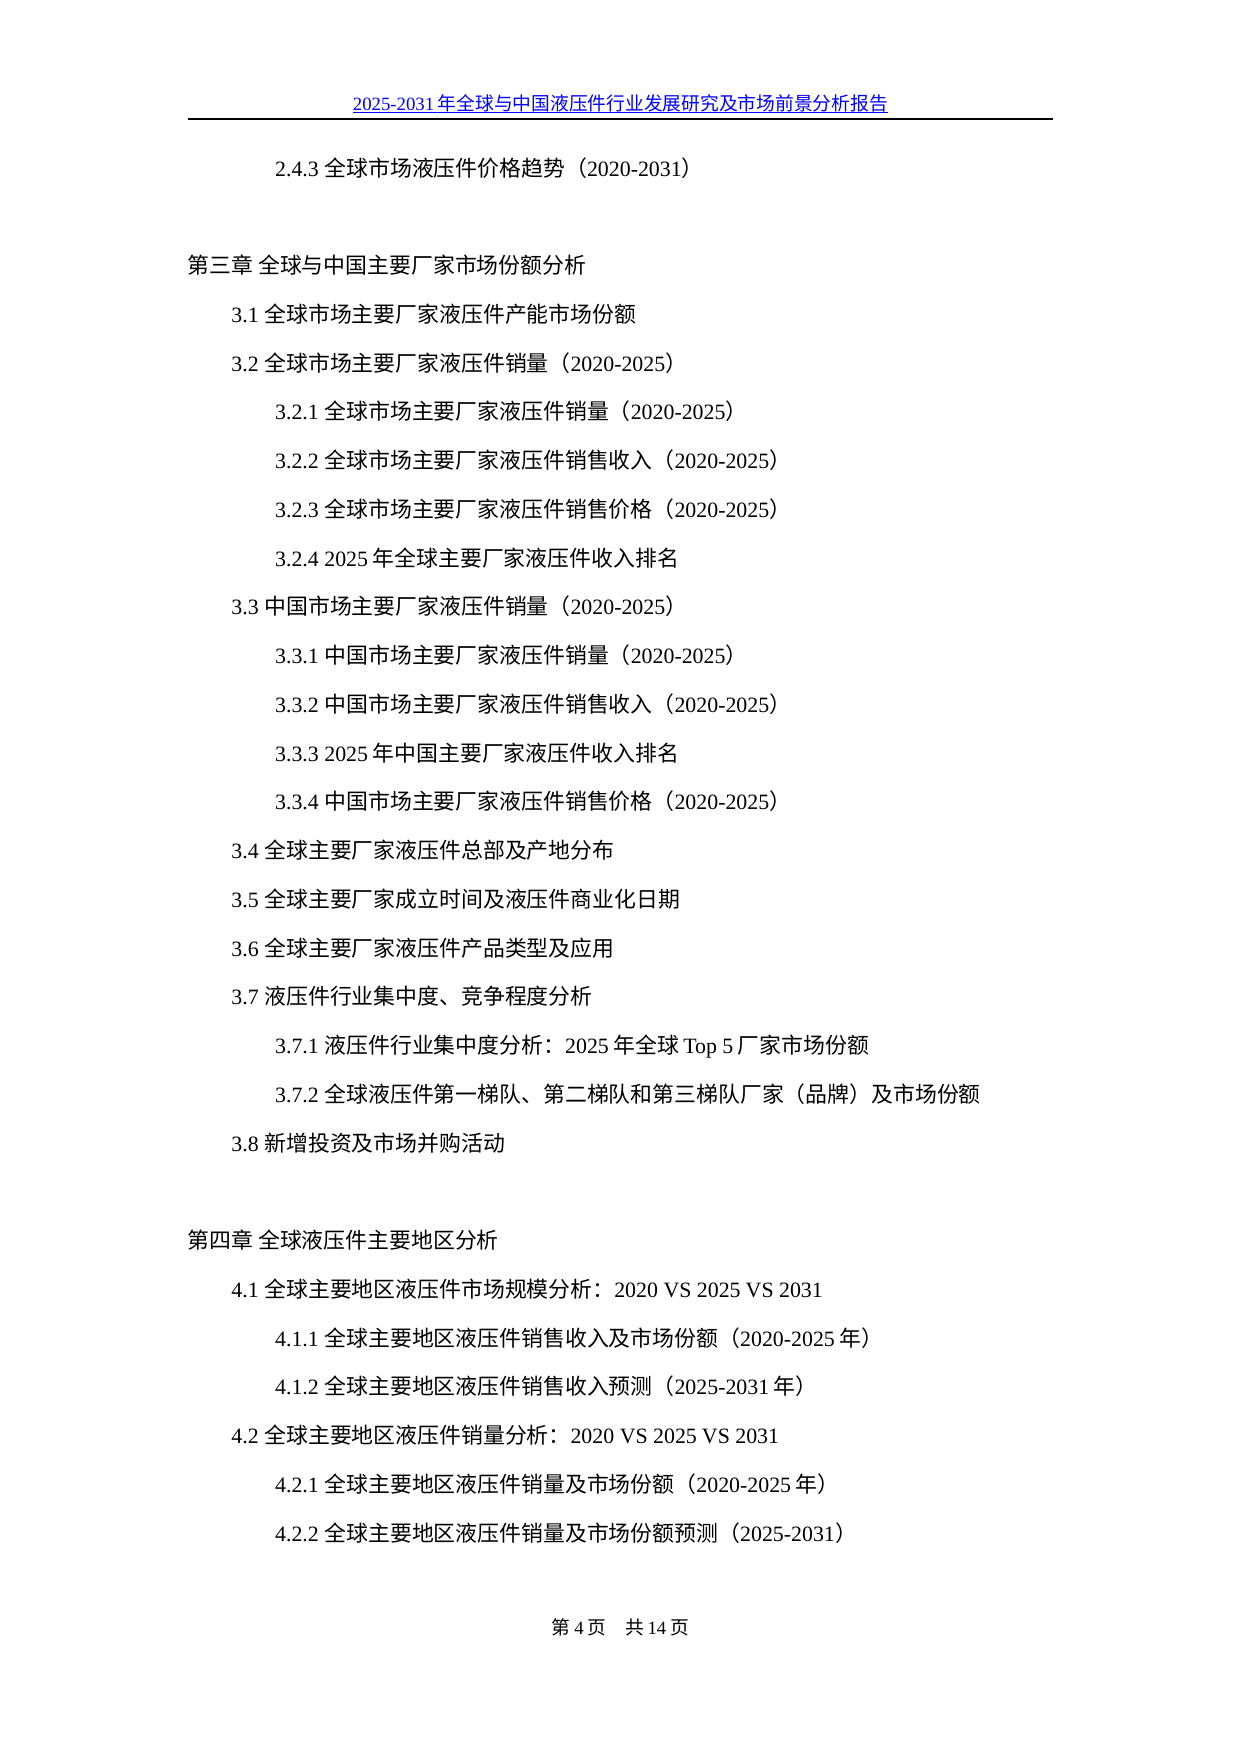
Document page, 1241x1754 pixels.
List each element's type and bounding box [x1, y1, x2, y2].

text [187, 150, 1053, 1548]
